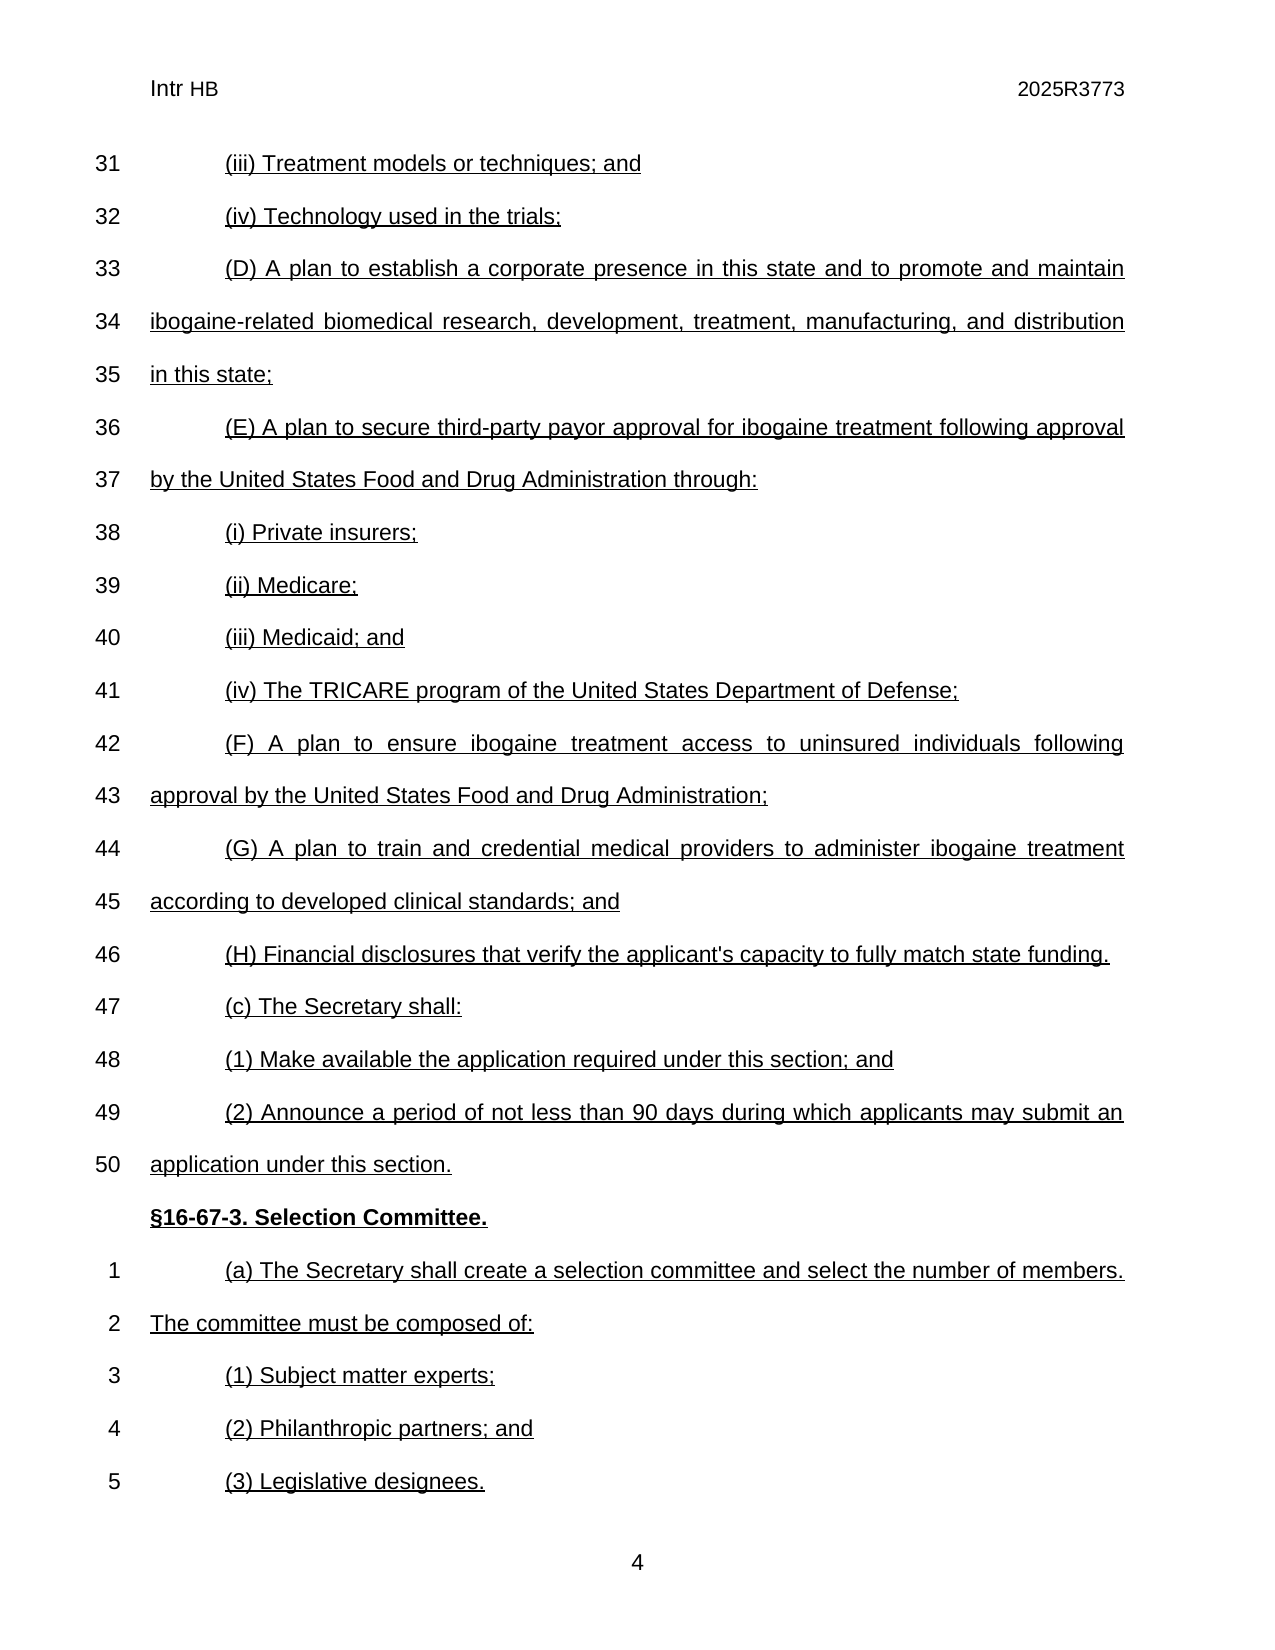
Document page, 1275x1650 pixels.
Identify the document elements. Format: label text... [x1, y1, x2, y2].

text (3) Legislative designees. [150, 1468, 1125, 1494]
text (D) A plan to establish a corporate presence in this state and to promote and maintain ibogaine-related biomedical research, development, treatment, manufacturing, and distribution in this state; [150, 332, 1125, 387]
text (iii) Treatment models or techniques; and [150, 150, 1125, 176]
text (2) Announce a period of not less than 90 days during which applicants may submit an application under this section. [150, 1099, 1125, 1178]
text (iv) Technology used in the trials; [150, 203, 1125, 229]
text (E) A plan to secure third-party payor approval for ibogaine treatment following approval by the United States Food and Drug Administration through: [150, 413, 1125, 493]
text (ii) Medicare; [150, 572, 1125, 598]
text (2) Philanthropic partners; and [150, 1415, 1125, 1441]
text (G) A plan to train and credential medical providers to administer ibogaine treatment according to developed clinical standards; and [150, 835, 1125, 914]
text (iii) Medicaid; and [150, 624, 1125, 651]
text (c) The Secretary shall: [150, 993, 1125, 1020]
text (iv) The TRICARE program of the United States Department of Defense; [150, 677, 1125, 703]
text (F) A plan to ensure ibogaine treatment access to uninsured individuals following approval by the United States Food and Drug Administration; [150, 730, 1125, 809]
text (D) A plan to establish a corporate presence in this state and to promote and maintain ibogaine-related biomedical research, development, treatment, manufacturing, and distribution in this state; [150, 255, 1125, 331]
subtitle §16-67-3. Selection Committee. [150, 1204, 1125, 1231]
text (1) Subject matter experts; [150, 1362, 1125, 1389]
text (i) Private insurers; [150, 519, 1125, 545]
text (a) The Secretary shall create a selection committee and select the number of members. The committee must be composed of: [150, 1257, 1125, 1336]
text (H) Financial disclosures that verify the applicant's capacity to fully match state funding. [150, 941, 1125, 967]
text (1) Make available the application required under this section; and [150, 1046, 1125, 1072]
